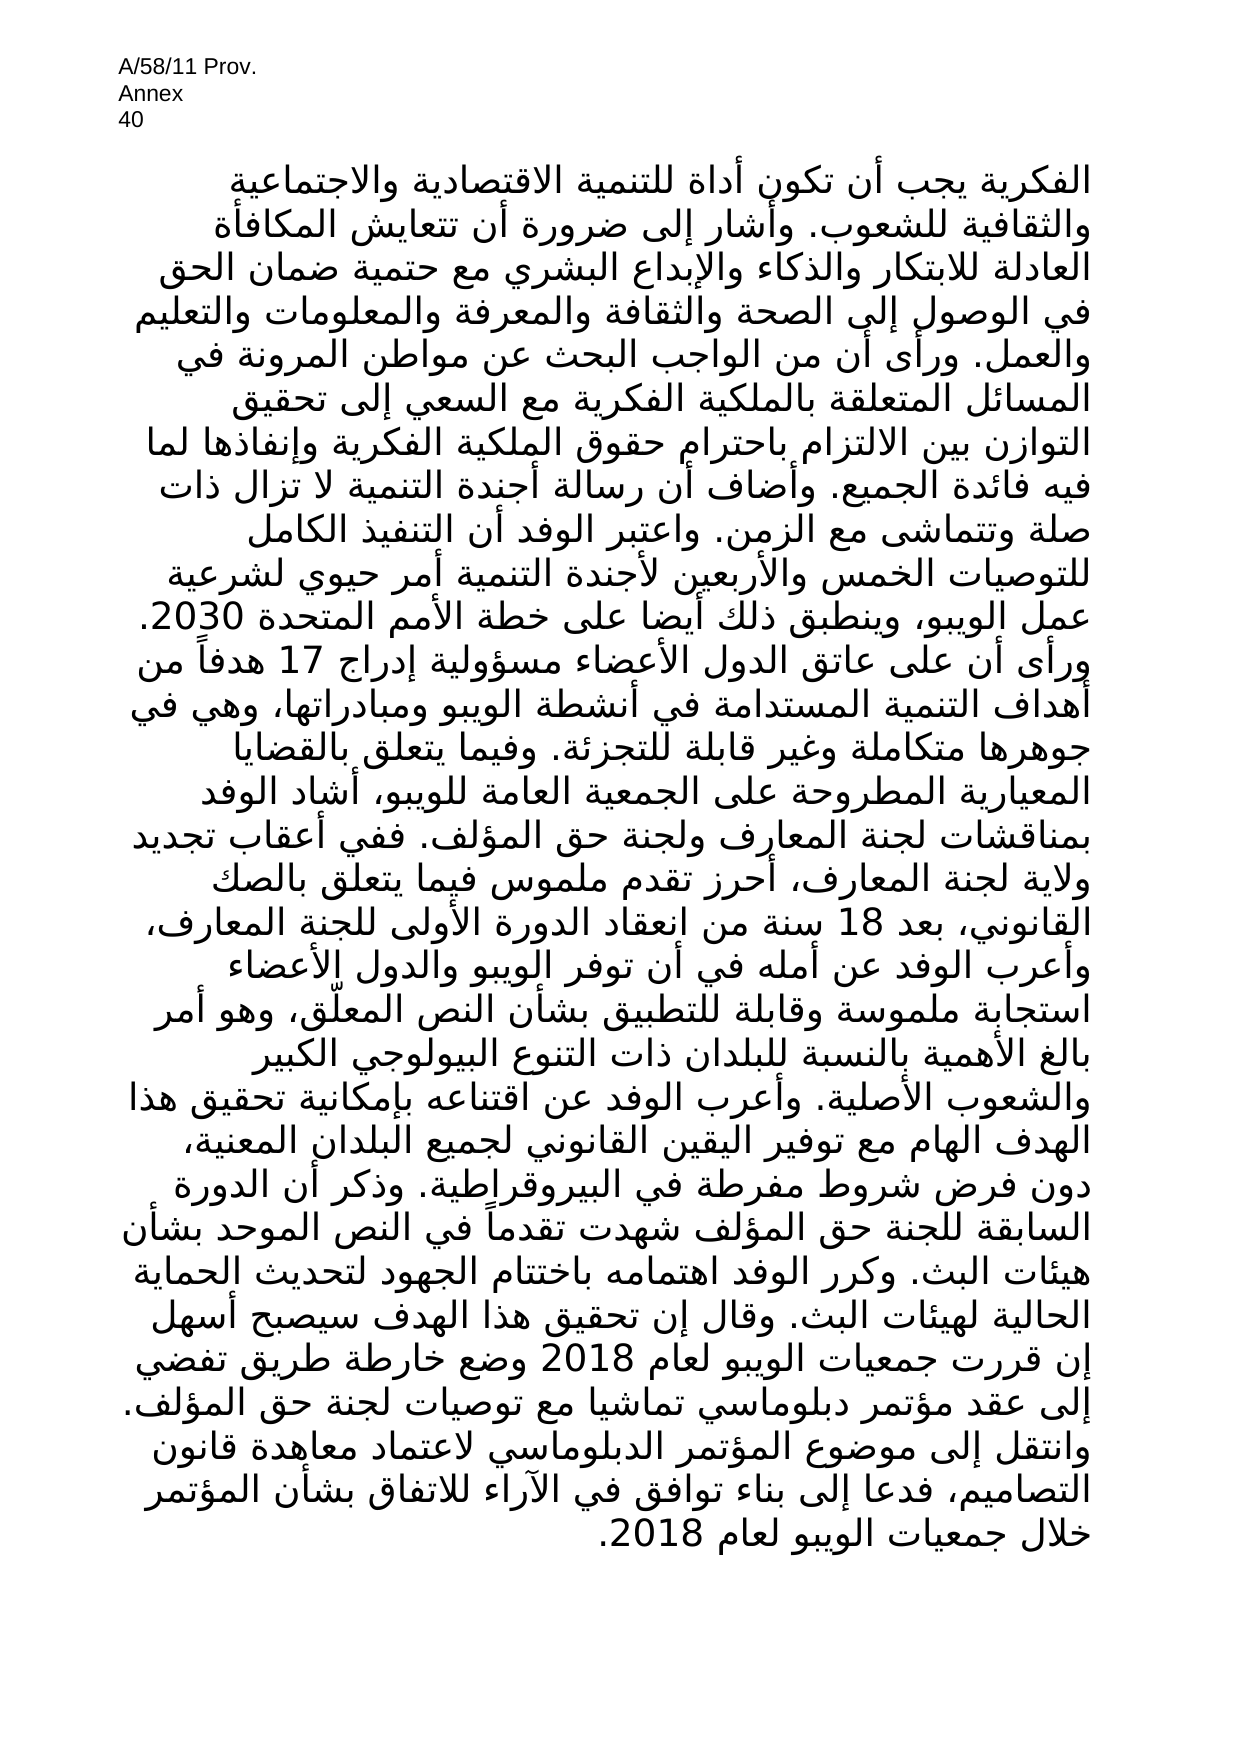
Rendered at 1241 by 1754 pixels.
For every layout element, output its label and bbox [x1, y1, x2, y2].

text [118, 158, 1092, 1555]
